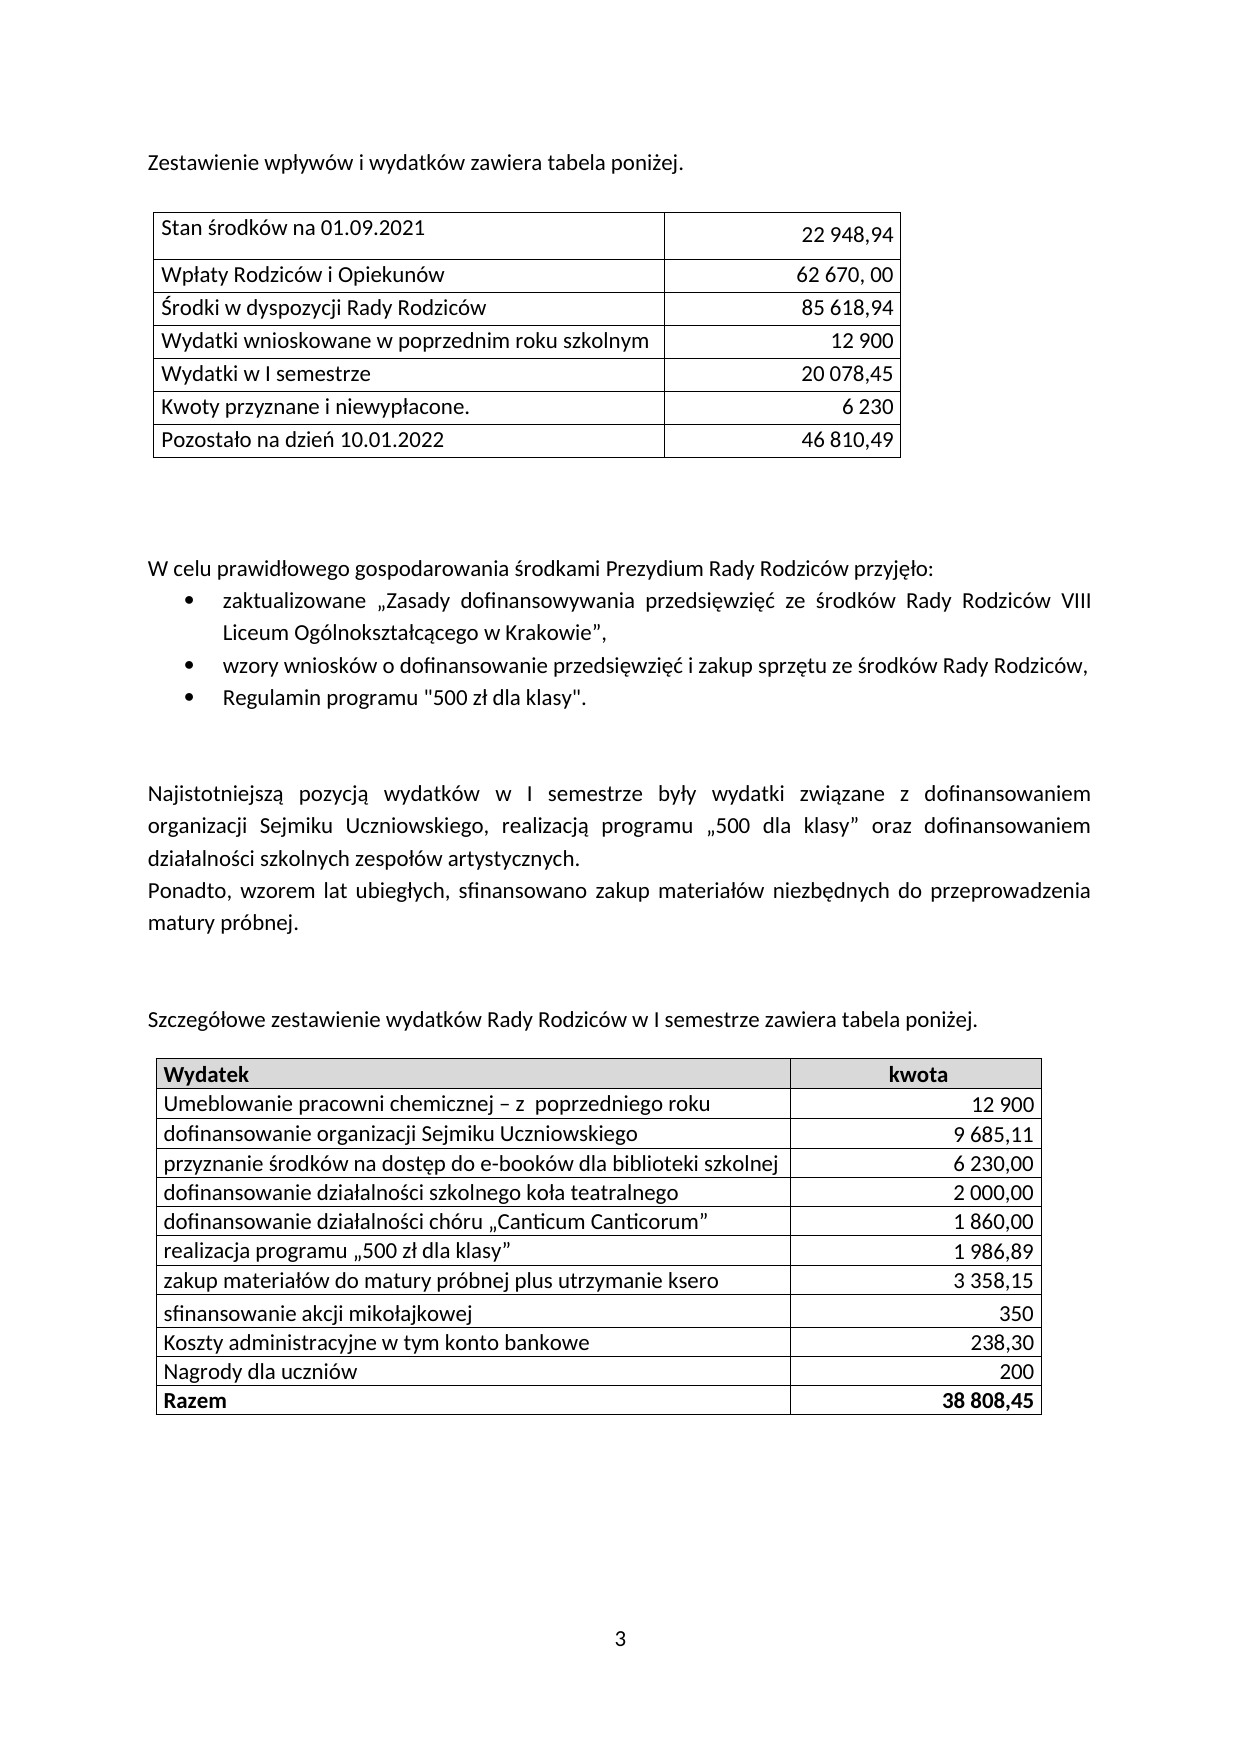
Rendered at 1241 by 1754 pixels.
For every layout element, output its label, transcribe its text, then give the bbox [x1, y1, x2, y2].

table_cell dofinansowanie organizacji Sejmiku Uczniowskiego [157, 1119, 790, 1148]
table_cell Wydatki wnioskowane w poprzednim roku szkolnym [154, 326, 664, 358]
table_cell 38 808,45 [791, 1386, 1041, 1414]
table_cell 20 078,45 [665, 359, 900, 391]
table_cell przyznanie środków na dostęp do e-booków dla biblioteki szkolnej [157, 1149, 790, 1177]
table_cell Koszty administracyjne w tym konto bankowe [157, 1328, 790, 1356]
table_header 22 948,94 [665, 213, 900, 259]
text W celu prawidłowego gospodarowania środkami Prezydium Rady Rodziców przyjęło: [148, 554, 1093, 582]
table_cell 1 986,89 [791, 1236, 1041, 1265]
text Zestawienie wpływów i wydatków zawiera tabela poniżej. [148, 148, 1093, 176]
table_cell 46 810,49 [665, 425, 900, 457]
table_cell 238,30 [791, 1328, 1041, 1356]
table_cell Razem [157, 1386, 790, 1414]
table_header Stan środków na 01.09.2021 [154, 213, 664, 259]
table_cell Kwoty przyznane i niewypłacone. [154, 392, 664, 424]
table_cell 12 900 [791, 1089, 1041, 1118]
table_cell realizacja programu „500 zł dla klasy” [157, 1236, 790, 1265]
table_cell 350 [791, 1295, 1041, 1327]
table_cell 1 860,00 [791, 1207, 1041, 1235]
text Ponadto, wzorem lat ubiegłych, sfinansowano zakup materiałów niezbędnych do przeprowadzenia matury próbnej. [148, 876, 1093, 936]
table_cell 85 618,94 [665, 293, 900, 325]
table_cell 200 [791, 1357, 1041, 1385]
table_cell Umeblowanie pracowni chemicznej – z poprzedniego roku [157, 1089, 790, 1118]
table_cell 6 230 [665, 392, 900, 424]
table_cell 62 670, 00 [665, 260, 900, 292]
table_cell dofinansowanie działalności szkolnego koła teatralnego [157, 1178, 790, 1206]
text Szczegółowe zestawienie wydatków Rady Rodziców w I semestrze zawiera tabela poniżej. [148, 1005, 1093, 1033]
table_cell zakup materiałów do matury próbnej plus utrzymanie ksero [157, 1266, 790, 1294]
table_cell 3 358,15 [791, 1266, 1041, 1294]
table_cell 6 230,00 [791, 1149, 1041, 1177]
table_cell Wpłaty Rodziców i Opiekunów [154, 260, 664, 292]
table_cell 9 685,11 [791, 1119, 1041, 1148]
list Regulamin programu "500 zł dla klasy". [185, 683, 1093, 711]
list wzory wniosków o dofinansowanie przedsięwzięć i zakup sprzętu ze środków Rady Rodziców, [185, 651, 1093, 679]
table_cell sfinansowanie akcji mikołajkowej [157, 1295, 790, 1327]
text Najistotniejszą pozycją wydatków w I semestrze były wydatki związane z dofinansowaniem organizacji Sejmiku Uczniowskiego, realizacją programu „500 dla klasy” oraz dofinansowaniem działalności szkolnych zespołów artystycznych. [148, 779, 1093, 872]
table_cell Wydatki w I semestrze [154, 359, 664, 391]
table_cell Pozostało na dzień 10.01.2022 [154, 425, 664, 457]
table_cell Środki w dyspozycji Rady Rodziców [154, 293, 664, 325]
table_cell 12 900 [665, 326, 900, 358]
table_cell Nagrody dla uczniów [157, 1357, 790, 1385]
table_header Wydatek [157, 1059, 790, 1088]
table_cell 2 000,00 [791, 1178, 1041, 1206]
list zaktualizowane „Zasady dofinansowywania przedsięwzięć ze środków Rady Rodziców VIII Liceum Ogólnokształcącego w Krakowie”, [185, 586, 1093, 647]
table_cell dofinansowanie działalności chóru „Canticum Canticorum” [157, 1207, 790, 1235]
table_header kwota [791, 1059, 1041, 1088]
